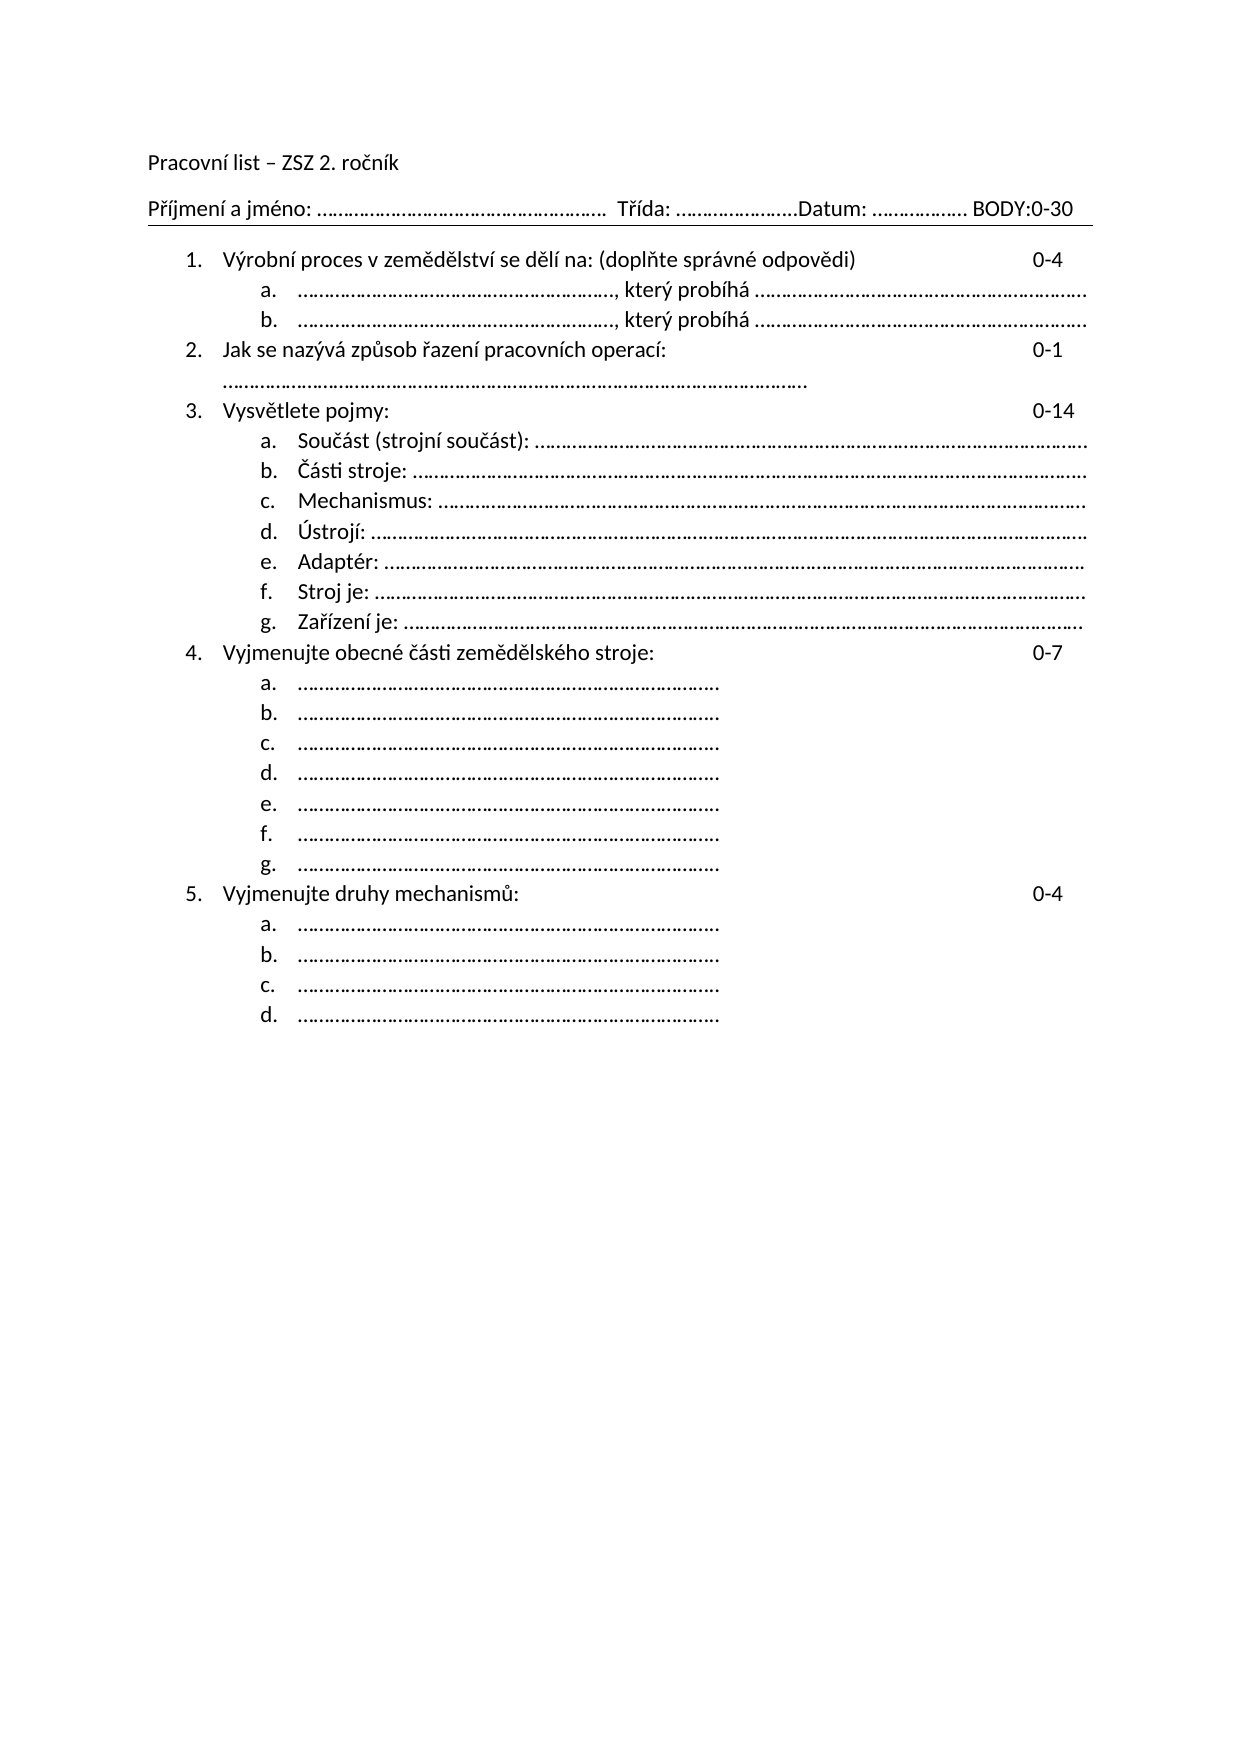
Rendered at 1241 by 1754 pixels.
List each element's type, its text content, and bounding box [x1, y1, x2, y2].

list Vyjmenujte druhy mechanismů: 0-4 [185, 879, 1093, 907]
text Příjmení a jméno: ………………………………………………. Třída: …………………..Datum: ……………… BODY:0-30 [148, 194, 1093, 225]
list ……………………………………………………, který probíhá ……………………………………………………… [260, 275, 1093, 303]
list …………………………………………………………………….. [260, 849, 1093, 877]
list Stroj je: ……………………………………………………………………………………………………………………… [260, 577, 1093, 605]
list Ústrojí: ………………………………………………………………………………………………………………………. [260, 517, 1093, 545]
list …………………………………………………………………….. [260, 758, 1093, 787]
list ………………………………………………………………………………………………… [223, 366, 1093, 394]
list Zařízení je: ………………………………………………………………………………………………………………… [260, 607, 1093, 636]
list Vyjmenujte obecné části zemědělského stroje: 0-7 [185, 638, 1093, 666]
list …………………………………………………………………….. [260, 668, 1093, 696]
list Součást (strojní součást): …………………………………………………………………………………………… [260, 426, 1093, 454]
list …………………………………………………………………….. [260, 909, 1093, 938]
list …………………………………………………………………….. [260, 1000, 1093, 1028]
text Pracovní list – ZSZ 2. ročník [148, 148, 1093, 176]
list Jak se nazývá způsob řazení pracovních operací: 0-1 [185, 336, 1093, 364]
list Vysvětlete pojmy: 0-14 [185, 396, 1093, 424]
list Části stroje: ……………………………………………………………………………………………………………….. [260, 456, 1093, 484]
list …………………………………………………………………….. [260, 970, 1093, 998]
list …………………………………………………………………….. [260, 940, 1093, 968]
list …………………………………………………………………….. [260, 728, 1093, 756]
list Adaptér: ……………………………………………………………………………………………………………………. [260, 547, 1093, 575]
list ……………………………………………………, který probíhá ……………………………………………………… [260, 305, 1093, 333]
list …………………………………………………………………….. [260, 789, 1093, 817]
list …………………………………………………………………….. [260, 819, 1093, 847]
list Výrobní proces v zemědělství se dělí na: (doplňte správné odpovědi) 0-4 [185, 245, 1093, 273]
list …………………………………………………………………….. [260, 698, 1093, 726]
list Mechanismus: …………………………………………………………………………………………………………… [260, 487, 1093, 515]
